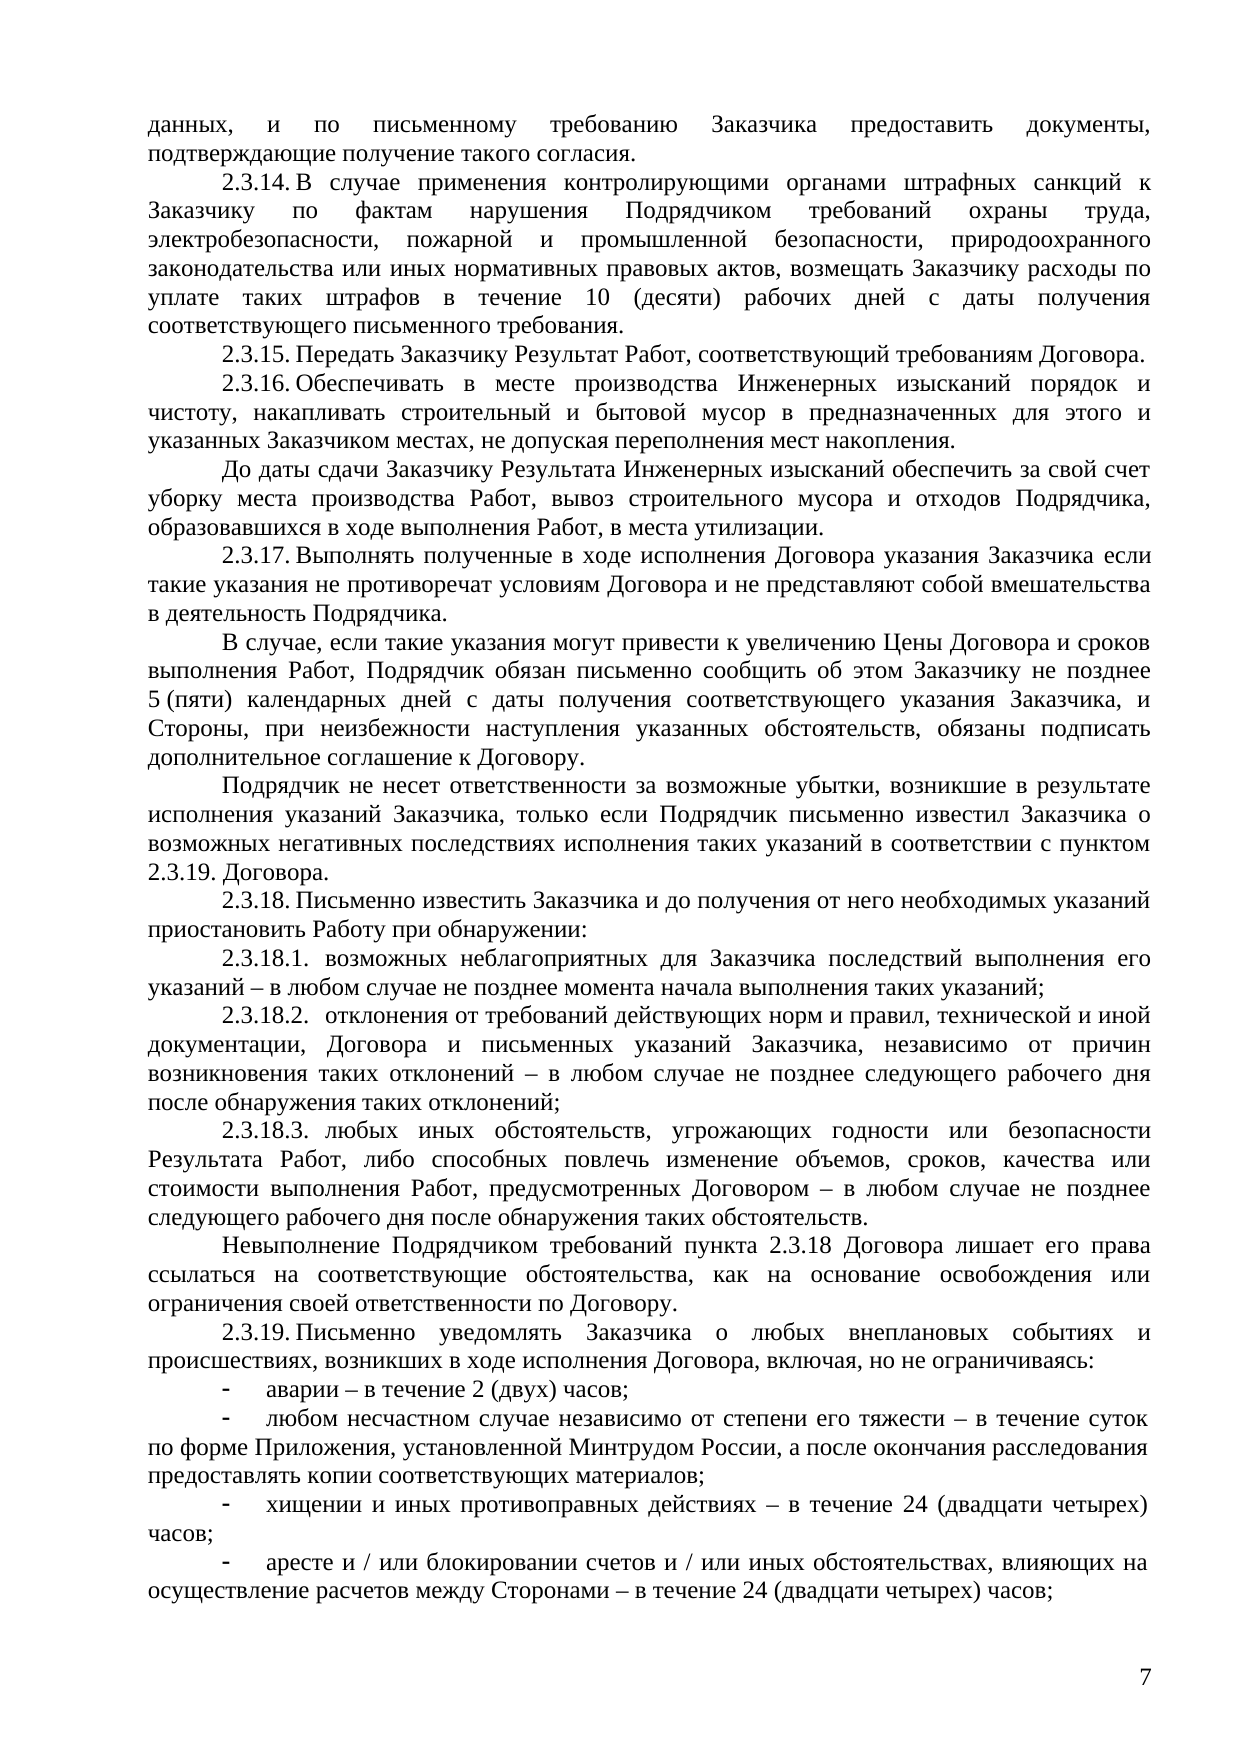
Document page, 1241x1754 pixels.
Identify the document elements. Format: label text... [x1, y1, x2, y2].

list любых иных обстоятельств, угрожающих годности или безопасности Результата Работ, либо способных повлечь изменение объемов, сроков, качества или стоимости выполнения Работ, предусмотренных Договором – в любом случае не позднее следующего рабочего дня после обнаружения таких обстоятельств. [148, 1116, 1152, 1231]
list Выполнять полученные в ходе исполнения Договора указания Заказчика если такие указания не противоречат условиям Договора и не представляют собой вмешательства в деятельность Подрядчика. [148, 541, 1152, 627]
list аресте и / или блокировании счетов и / или иных обстоятельствах, влияющих на осуществление расчетов между Сторонами – в течение 24 (двадцати четырех) часов; [148, 1547, 1149, 1604]
list Невыполнение Подрядчиком требований пункта 2.3.18 Договора лишает его права ссылаться на соответствующие обстоятельства, как на основание освобождения или ограничения своей ответственности по Договору. [148, 1231, 1152, 1317]
list любом несчастном случае независимо от степени его тяжести – в течение суток по форме Приложения, установленной Минтрудом России, а после окончания расследования предоставлять копии соответствующих материалов; [148, 1403, 1149, 1489]
list Письменно уведомлять Заказчика о любых внеплановых событиях и происшествиях, возникших в ходе исполнения Договора, включая, но не ограничиваясь: [148, 1317, 1152, 1374]
list Передать Заказчику Результат Работ, соответствующий требованиям Договора. [148, 339, 1152, 368]
text Подрядчик не несет ответственности за возможные убытки, возникшие в результате исполнения указаний Заказчика, только если Подрядчик письменно известил Заказчика о возможных негативных последствиях исполнения таких указаний в соответствии с пунктом 2.3.19. Договора. [148, 771, 1152, 886]
list аварии – в течение 2 (двух) часов; [148, 1374, 1149, 1403]
list До даты сдачи Заказчику Результата Инженерных изысканий обеспечить за свой счет уборку места производства Работ, вывоз строительного мусора и отходов Подрядчика, образовавшихся в ходе выполнения Работ, в места утилизации. [148, 454, 1152, 541]
text В случае, если такие указания могут привести к увеличению Цены Договора и сроков выполнения Работ, Подрядчик обязан письменно сообщить об этом Заказчику не позднее 5 (пяти) календарных дней с даты получения соответствующего указания Заказчика, и Стороны, при неизбежности наступления указанных обстоятельств, обязаны подписать дополнительное соглашение к Договору. [148, 627, 1152, 771]
list возможных неблагоприятных для Заказчика последствий выполнения его указаний – в любом случае не позднее момента начала выполнения таких указаний; [148, 943, 1152, 1001]
list Обеспечивать в месте производства Инженерных изысканий порядок и чистоту, накапливать строительный и бытовой мусор в предназначенных для этого и указанных Заказчиком местах, не допуская переполнения мест накопления. [148, 368, 1152, 454]
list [148, 109, 1152, 167]
list хищении и иных противоправных действиях – в течение 24 (двадцати четырех) часов; [148, 1489, 1149, 1547]
list Письменно известить Заказчика и до получения от него необходимых указаний приостановить Работу при обнаружении: [148, 886, 1152, 943]
list В случае применения контролирующими органами штрафных санкций к Заказчику по фактам нарушения Подрядчиком требований охраны труда, электробезопасности, пожарной и промышленной безопасности, природоохранного законодательства или иных нормативных правовых актов, возмещать Заказчику расходы по уплате таких штрафов в течение 10 (десяти) рабочих дней с даты получения соответствующего письменного требования. [148, 167, 1152, 339]
list отклонения от требований действующих норм и правил, технической и иной документации, Договора и письменных указаний Заказчика, независимо от причин возникновения таких отклонений – в любом случае не позднее следующего рабочего дня после обнаружения таких отклонений; [148, 1001, 1152, 1116]
